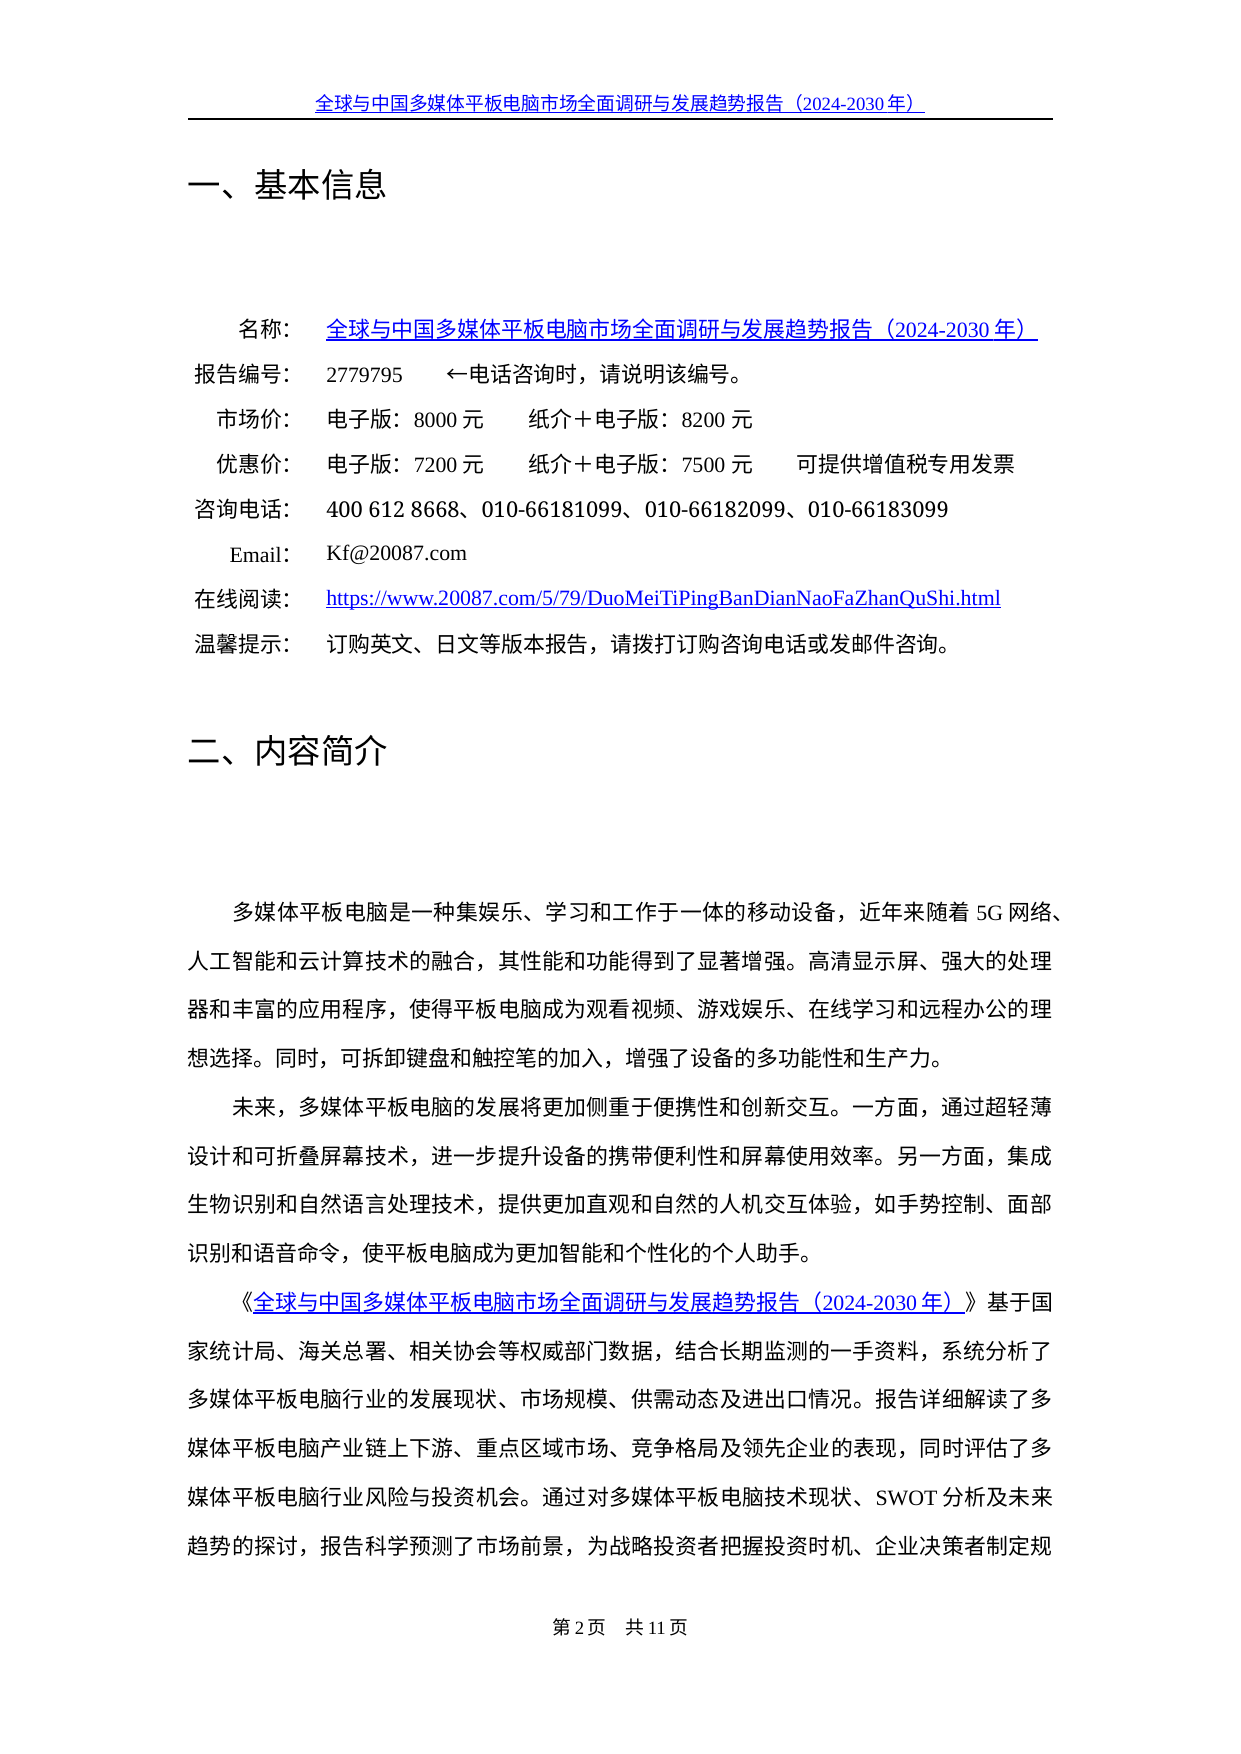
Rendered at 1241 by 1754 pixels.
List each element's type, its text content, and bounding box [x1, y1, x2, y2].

table_cell 电子版：7200 元 纸介＋电子版：7500 元 可提供增值税专用发票 [315, 447, 1073, 492]
table_header 名称： [167, 312, 315, 357]
title 一、基本信息 [187, 150, 1053, 215]
table_cell 温馨提示： [167, 627, 315, 672]
table_cell 400 612 8668、010-66181099、010-66182099、010-66183099 [315, 492, 1073, 537]
table_cell 优惠价： [167, 447, 315, 492]
table_cell 市场价： [167, 402, 315, 447]
table_cell 咨询电话： [167, 492, 315, 537]
table_header 全球与中国多媒体平板电脑市场全面调研与发展趋势报告（2024-2030年） [315, 312, 1073, 357]
table_cell 报告编号： [167, 357, 315, 402]
table_cell Kf@20087.com [315, 537, 1073, 582]
table_cell 电子版：8000 元 纸介＋电子版：8200 元 [315, 402, 1073, 447]
table_cell 2779795 ←电话咨询时，请说明该编号。 [315, 357, 1073, 402]
table_cell 订购英文、日文等版本报告，请拨打订购咨询电话或发邮件咨询。 [315, 627, 1073, 672]
table_cell 在线阅读： [167, 582, 315, 627]
title 二、内容简介 [187, 717, 1053, 782]
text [187, 894, 1053, 1561]
table_cell [315, 582, 1073, 627]
table_cell Email： [167, 537, 315, 582]
